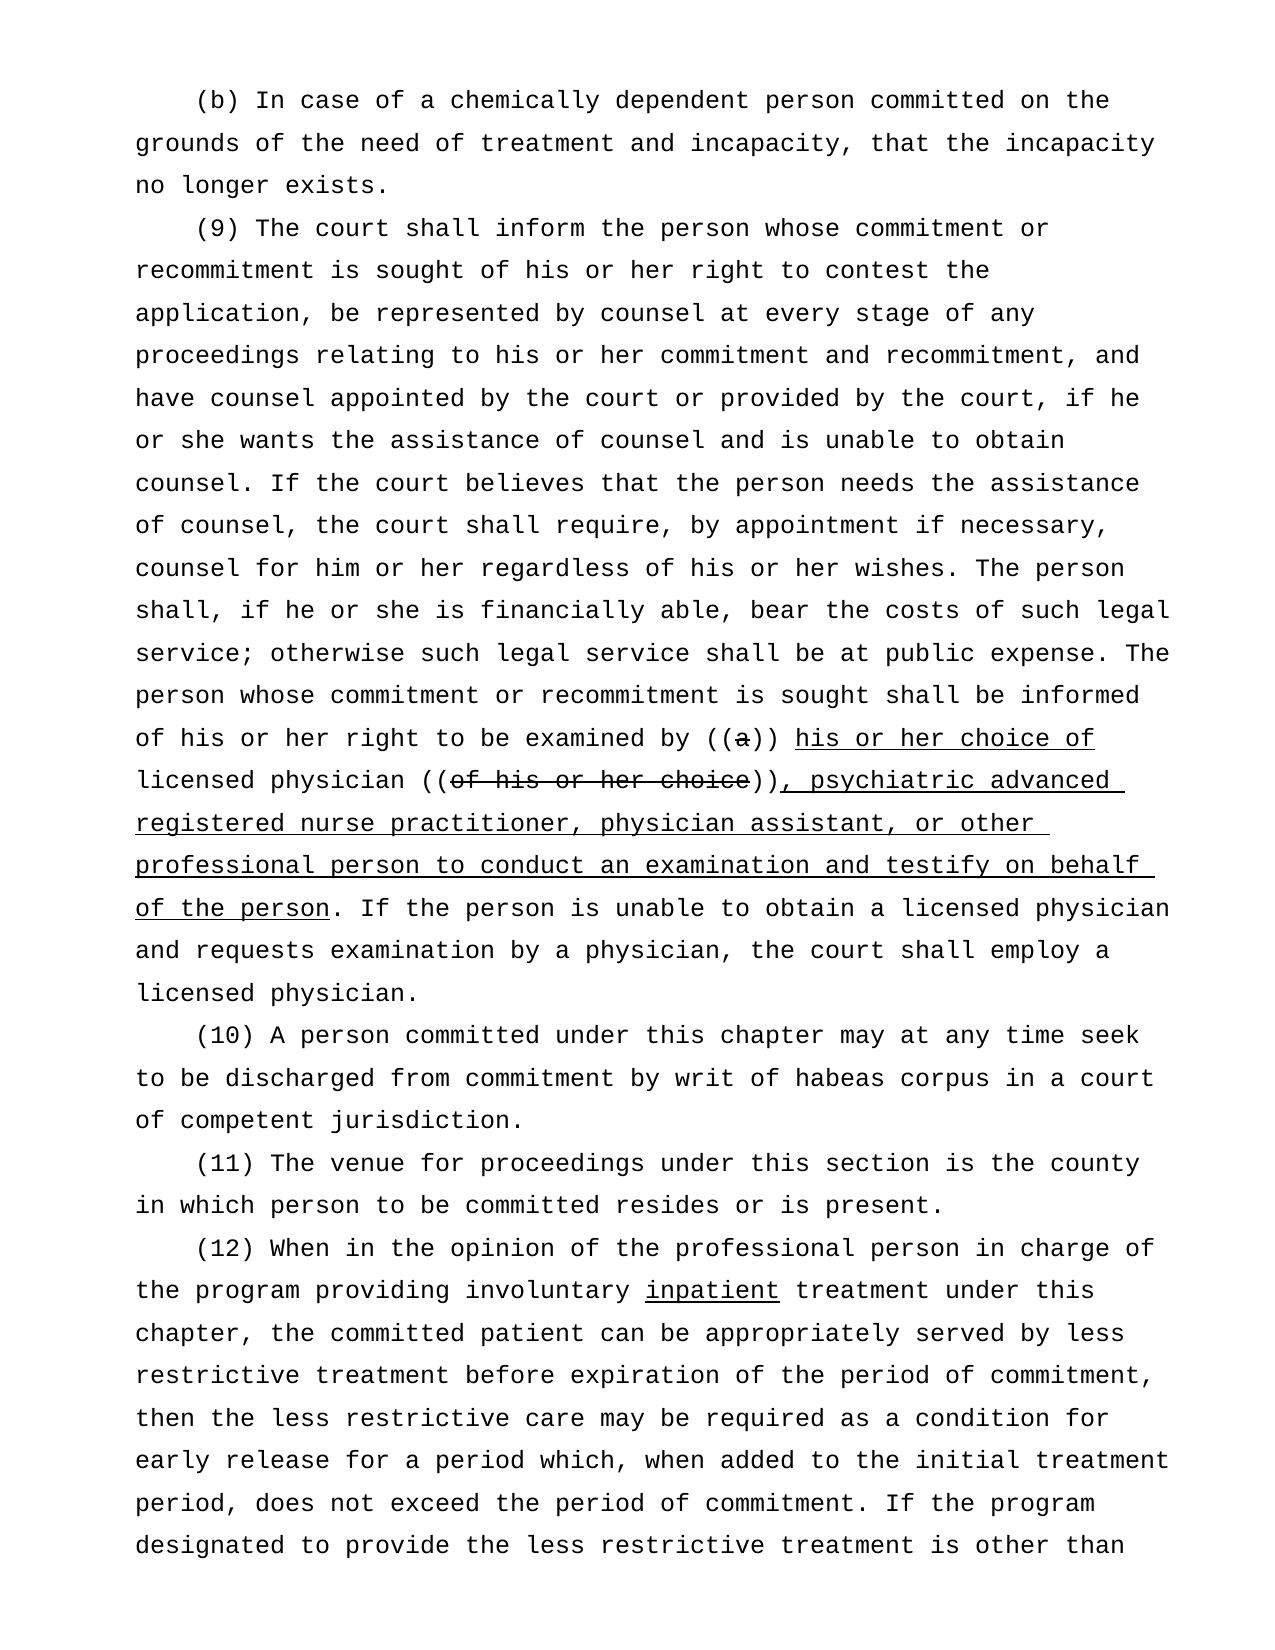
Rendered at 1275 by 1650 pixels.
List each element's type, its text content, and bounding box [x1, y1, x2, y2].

text (10) A person committed under this chapter may at any time seek to be discharged from commitment by writ of habeas corpus in a court of competent jurisdiction. [135, 1010, 1170, 1137]
text (9) The court shall inform the person whose commitment or recommitment is sought of his or her right to contest the application, be represented by counsel at every stage of any proceedings relating to his or her commitment and recommitment, and have counsel appointed by the court or provided by the court, if he or she wants the assistance of counsel and is unable to obtain counsel. If the court believes that the person needs the assistance of counsel, the court shall require, by appointment if necessary, counsel for him or her regardless of his or her wishes. The person shall, if he or she is financially able, bear the costs of such legal service; otherwise such legal service shall be at public expense. The person whose commitment or recommitment is sought shall be informed of his or her right to be examined by ((a)) his or her choice of licensed physician ((of his or her choice)), psychiatric advanced registered nurse practitioner, physician assistant, or other professional person to conduct an examination and testify on behalf of the person. If the person is unable to obtain a licensed physician and requests examination by a physician, the court shall employ a licensed physician. [135, 202, 1170, 1010]
text (b) In case of a chemically dependent person committed on the grounds of the need of treatment and incapacity, that the incapacity no longer exists. [135, 75, 1170, 202]
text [135, 1222, 1170, 1562]
text (11) The venue for proceedings under this section is the county in which person to be committed resides or is present. [135, 1137, 1170, 1222]
